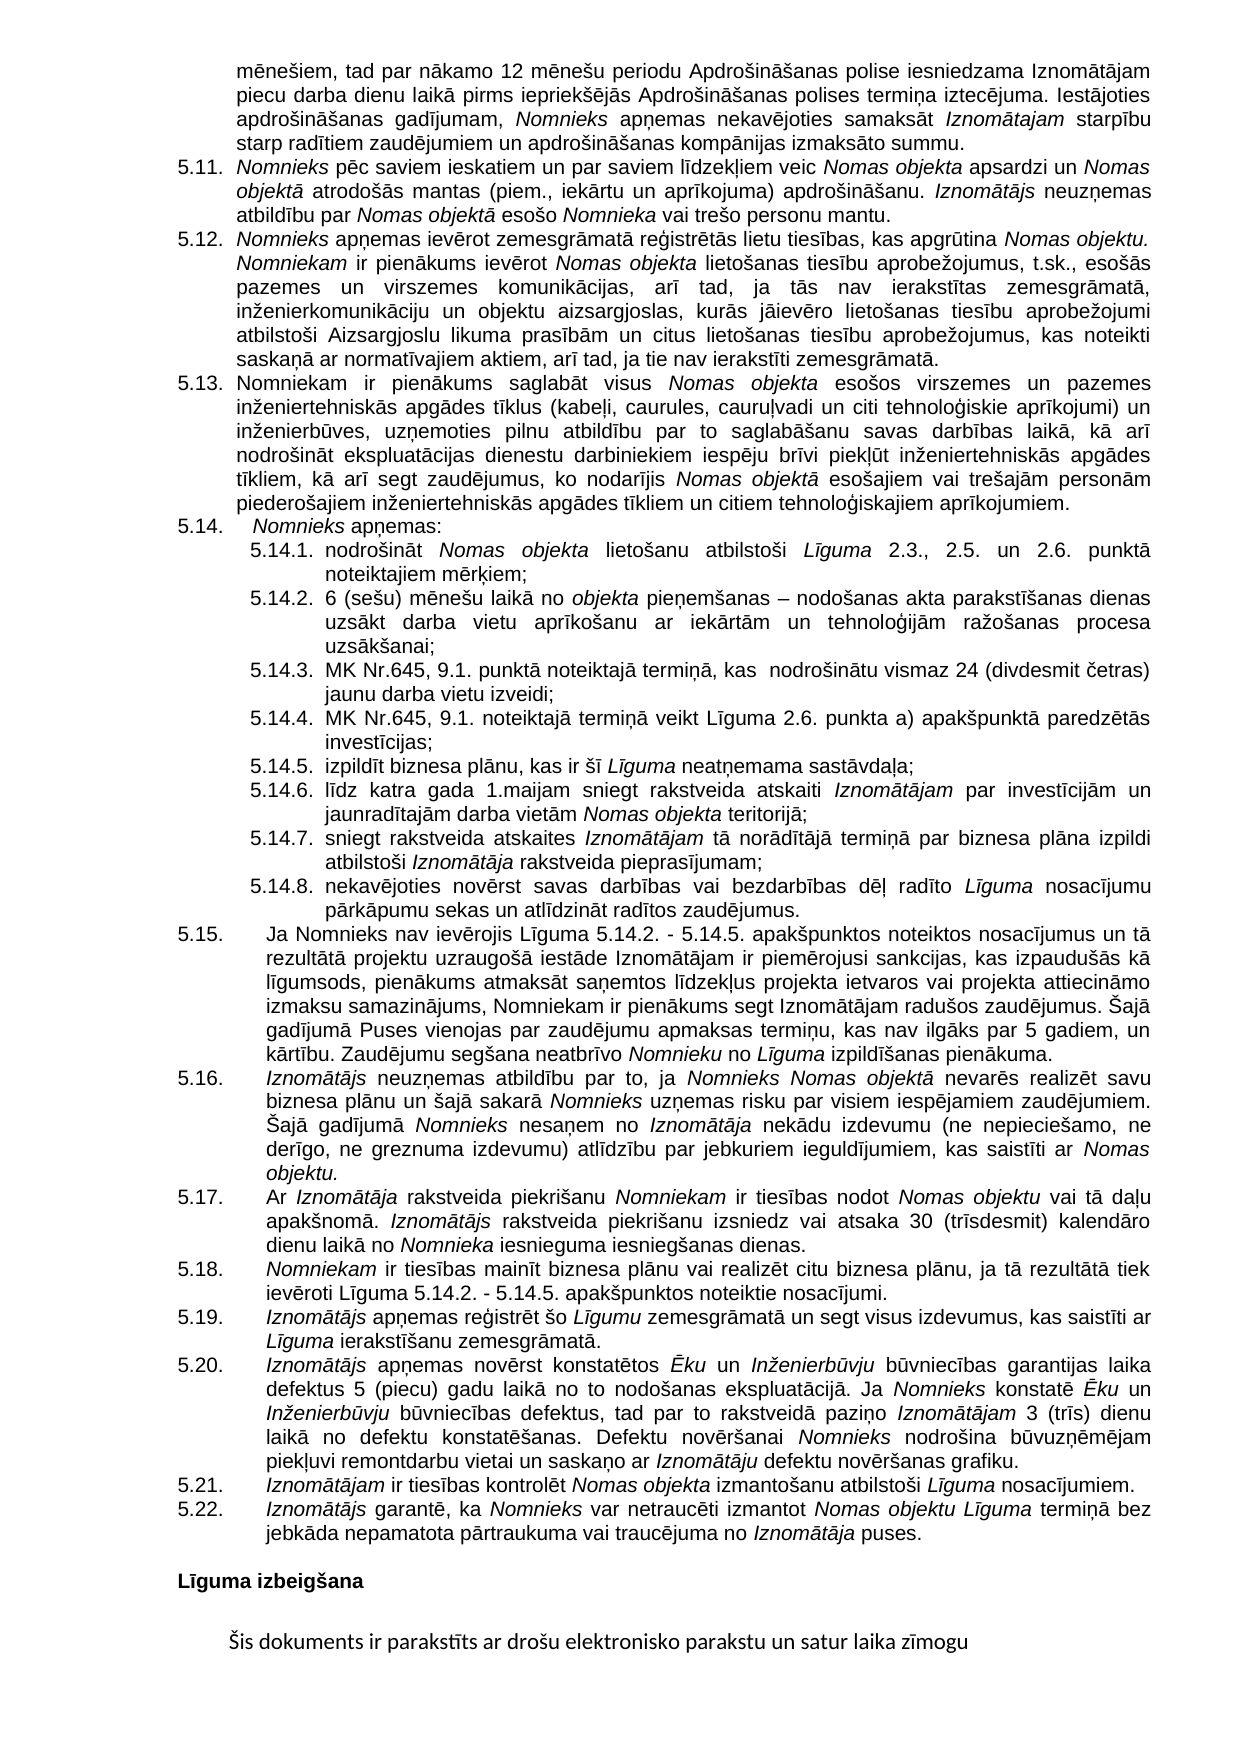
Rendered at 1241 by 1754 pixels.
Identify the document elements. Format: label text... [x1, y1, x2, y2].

list Iznomātājs apņemas novērst konstatētos Ēku un Inženierbūvju būvniecības garantijas laika defektus 5 (piecu) gadu laikā no to nodošanas ekspluatācijā. Ja Nomnieks konstatē Ēku un Inženierbūvju būvniecības defektus, tad par to rakstveidā paziņo Iznomātājam 3 (trīs) dienu laikā no defektu konstatēšanas. Defektu novēršanai Nomnieks nodrošina būvuzņēmējam piekļuvi remontdarbu vietai un saskaņo ar Iznomātāju defektu novēršanas grafiku. [177, 1353, 1152, 1473]
list Iznomātājs neuzņemas atbildību par to, ja Nomnieks Nomas objektā nevarēs realizēt savu biznesa plānu un šajā sakarā Nomnieks uzņemas risku par visiem iespējamiem zaudējumiem. Šajā gadījumā Nomnieks nesaņem no Iznomātāja nekādu izdevumu (ne nepieciešamo, ne derīgo, ne greznuma izdevumu) atlīdzību par jebkuriem ieguldījumiem, kas saistīti ar Nomas objektu. [177, 1065, 1152, 1185]
list Nomnieks pēc saviem ieskatiem un par saviem līdzekļiem veic Nomas objekta apsardzi un Nomas objektā atrodošās mantas (piem., iekārtu un aprīkojuma) apdrošināšanu. Iznomātājs neuzņemas atbildību par Nomas objektā esošo Nomnieka vai trešo personu mantu. [177, 155, 1152, 227]
list izpildīt biznesa plānu, kas ir šī Līguma neatņemama sastāvdaļa; [250, 754, 1152, 778]
list Nomniekam ir tiesības mainīt biznesa plānu vai realizēt citu biznesa plānu, ja tā rezultātā tiek ievēroti Līguma 5.14.2. - 5.14.5. apakšpunktos noteiktie nosacījumi. [177, 1257, 1152, 1305]
list nekavējoties novērst savas darbības vai bezdarbības dēļ radīto Līguma nosacījumu pārkāpumu sekas un atlīdzināt radītos zaudējumus. [250, 874, 1152, 922]
list 6 (sešu) mēnešu laikā no objekta pieņemšanas – nodošanas akta parakstīšanas dienas uzsākt darba vietu aprīkošanu ar iekārtām un tehnoloģijām ražošanas procesa uzsākšanai; [250, 586, 1152, 658]
list Iznomātājs apņemas reģistrēt šo Līgumu zemesgrāmatā un segt visus izdevumus, kas saistīti ar Līguma ierakstīšanu zemesgrāmatā. [177, 1305, 1152, 1353]
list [177, 59, 1152, 155]
list MK Nr.645, 9.1. punktā noteiktajā termiņā, kas nodrošinātu vismaz 24 (divdesmit četras) jaunu darba vietu izveidi; [250, 658, 1152, 706]
list Ar Iznomātāja rakstveida piekrišanu Nomniekam ir tiesības nodot Nomas objektu vai tā daļu apakšnomā. Iznomātājs rakstveida piekrišanu izsniedz vai atsaka 30 (trīsdesmit) kalendāro dienu laikā no Nomnieka iesnieguma iesniegšanas dienas. [177, 1185, 1152, 1257]
list Iznomātājam ir tiesības kontrolēt Nomas objekta izmantošanu atbilstoši Līguma nosacījumiem. [177, 1473, 1152, 1497]
list Nomnieks apņemas ievērot zemesgrāmatā reģistrētās lietu tiesības, kas apgrūtina Nomas objektu. Nomniekam ir pienākums ievērot Nomas objekta lietošanas tiesību aprobežojumus, t.sk., esošās pazemes un virszemes komunikācijas, arī tad, ja tās nav ierakstītas zemesgrāmatā, inženierkomunikāciju un objektu aizsargjoslas, kurās jāievēro lietošanas tiesību aprobežojumi atbilstoši Aizsargjoslu likuma prasībām un citus lietošanas tiesību aprobežojumus, kas noteikti saskaņā ar normatīvajiem aktiem, arī tad, ja tie nav ierakstīti zemesgrāmatā. [177, 227, 1152, 371]
list līdz katra gada 1.maijam sniegt rakstveida atskaiti Iznomātājam par investīcijām un jaunradītajām darba vietām Nomas objekta teritorijā; [250, 778, 1152, 826]
list Nomnieks apņemas: [177, 514, 1152, 538]
text Līguma izbeigšana [177, 1568, 1152, 1592]
list Nomniekam ir pienākums saglabāt visus Nomas objekta esošos virszemes un pazemes inženiertehniskās apgādes tīklus (kabeļi, caurules, cauruļvadi un citi tehnoloģiskie aprīkojumi) un inženierbūves, uzņemoties pilnu atbildību par to saglabāšanu savas darbības laikā, kā arī nodrošināt ekspluatācijas dienestu darbiniekiem iespēju brīvi piekļūt inženiertehniskās apgādes tīkliem, kā arī segt zaudējumus, ko nodarījis Nomas objektā esošajiem vai trešajām personām piederošajiem inženiertehniskās apgādes tīkliem un citiem tehnoloģiskajiem aprīkojumiem. [177, 371, 1152, 514]
list MK Nr.645, 9.1. noteiktajā termiņā veikt Līguma 2.6. punkta a) apakšpunktā paredzētās investīcijas; [250, 706, 1152, 754]
list Ja Nomnieks nav ievērojis Līguma 5.14.2. - 5.14.5. apakšpunktos noteiktos nosacījumus un tā rezultātā projektu uzraugošā iestāde Iznomātājam ir piemērojusi sankcijas, kas izpaudušās kā līgumsods, pienākums atmaksāt saņemtos līdzekļus projekta ietvaros vai projekta attiecināmo izmaksu samazinājums, Nomniekam ir pienākums segt Iznomātājam radušos zaudējumus. Šajā gadījumā Puses vienojas par zaudējumu apmaksas termiņu, kas nav ilgāks par 5 gadiem, un kārtību. Zaudējumu segšana neatbrīvo Nomnieku no Līguma izpildīšanas pienākuma. [177, 922, 1152, 1065]
list sniegt rakstveida atskaites Iznomātājam tā norādītājā termiņā par biznesa plāna izpildi atbilstoši Iznomātāja rakstveida pieprasījumam; [250, 826, 1152, 874]
list Iznomātājs garantē, ka Nomnieks var netraucēti izmantot Nomas objektu Līguma termiņā bez jebkāda nepamatota pārtraukuma vai traucējuma no Iznomātāja puses. [177, 1497, 1152, 1544]
list nodrošināt Nomas objekta lietošanu atbilstoši Līguma 2.3., 2.5. un 2.6. punktā noteiktajiem mērķiem; [250, 538, 1152, 586]
